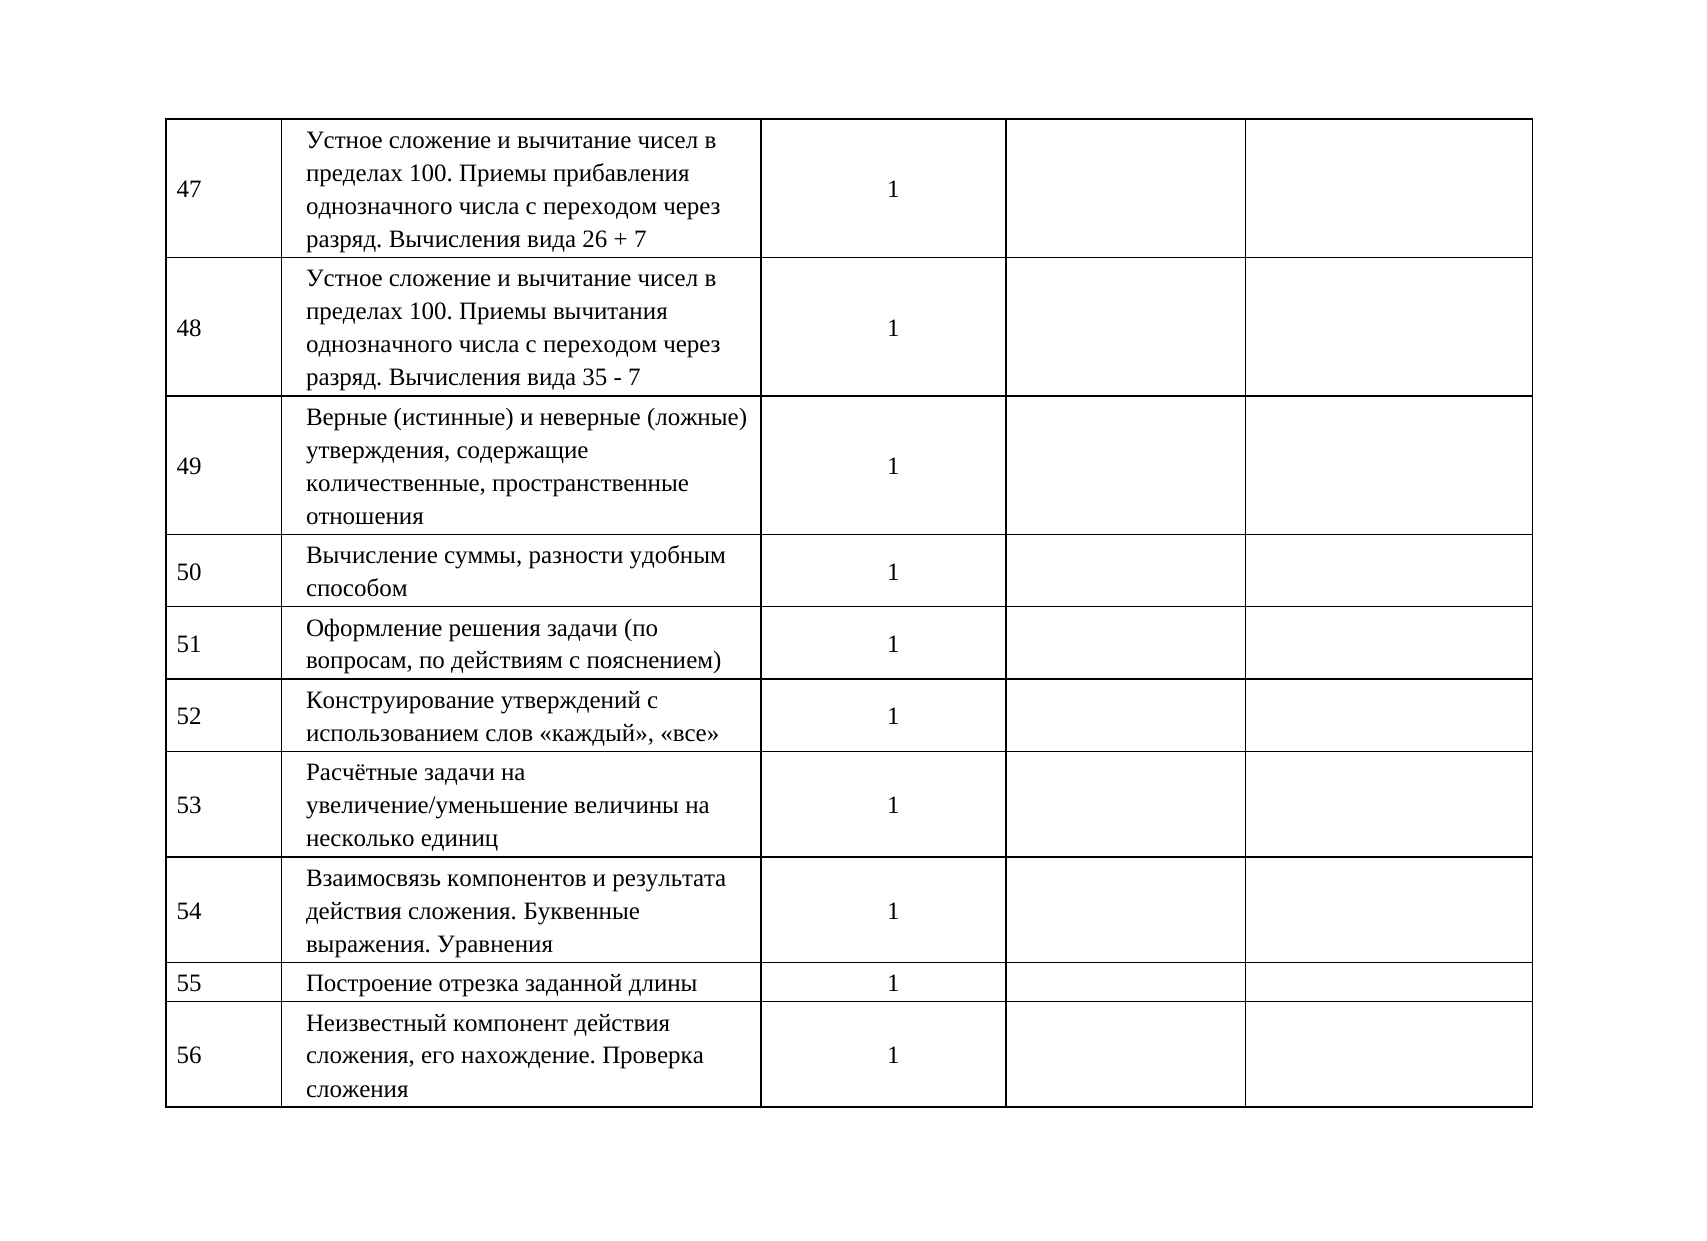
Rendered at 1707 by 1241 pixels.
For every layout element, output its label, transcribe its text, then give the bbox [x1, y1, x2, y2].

table_cell 47 [167, 120, 281, 257]
table_cell Оформление решения задачи (по вопросам, по действиям с пояснением) [282, 607, 760, 678]
table_cell 1 [762, 858, 1005, 961]
table_cell [1007, 258, 1245, 395]
table_cell [1007, 1002, 1245, 1106]
table_cell Устное сложение и вычитание чисел в пределах 100. Приемы вычитания однозначного числа с переходом через разряд. Вычисления вида 35 - 7 [282, 258, 760, 395]
table_cell Построение отрезка заданной длины [282, 963, 760, 1001]
table_cell [1007, 607, 1245, 678]
table_cell Взаимосвязь компонентов и результата действия сложения. Буквенные выражения. Уравнения [282, 858, 760, 961]
table_cell Конструирование утверждений с использованием слов «каждый», «все» [282, 680, 760, 751]
table_cell 51 [167, 607, 281, 678]
table_cell [1246, 120, 1532, 257]
table_cell Устное сложение и вычитание чисел в пределах 100. Приемы прибавления однозначного числа с переходом через разряд. Вычисления вида 26 + 7 [282, 120, 760, 257]
table_cell 1 [762, 258, 1005, 395]
table_cell 48 [167, 258, 281, 395]
table_cell [1246, 607, 1532, 678]
table_cell [1246, 963, 1532, 1001]
table_cell 1 [762, 535, 1005, 606]
table_cell [1007, 397, 1245, 533]
table_cell 53 [167, 752, 281, 856]
table_cell [1246, 535, 1532, 606]
table_cell [1007, 752, 1245, 856]
table_cell [1246, 397, 1532, 533]
table_cell [1007, 858, 1245, 961]
table_cell Вычисление суммы, разности удобным способом [282, 535, 760, 606]
table_cell Расчётные задачи на увеличение/уменьшение величины на несколько единиц [282, 752, 760, 856]
table_cell 49 [167, 397, 281, 533]
table_cell [1246, 858, 1532, 961]
table_cell [1246, 1002, 1532, 1106]
table_cell 1 [762, 752, 1005, 856]
table_cell 50 [167, 535, 281, 606]
table_cell 1 [762, 680, 1005, 751]
table_cell [1246, 752, 1532, 856]
table_cell [1007, 963, 1245, 1001]
table_cell 1 [762, 397, 1005, 533]
table_cell [1246, 258, 1532, 395]
table_cell 1 [762, 963, 1005, 1001]
table_cell 1 [762, 120, 1005, 257]
table_cell [1007, 535, 1245, 606]
table_cell [1007, 680, 1245, 751]
table_cell 54 [167, 858, 281, 961]
table_cell 52 [167, 680, 281, 751]
table_cell 1 [762, 607, 1005, 678]
table_cell 55 [167, 963, 281, 1001]
table_cell Неизвестный компонент действия сложения, его нахождение. Проверка сложения [282, 1002, 760, 1106]
table_cell Верные (истинные) и неверные (ложные) утверждения, содержащие количественные, пространственные отношения [282, 397, 760, 533]
table_cell 1 [762, 1002, 1005, 1106]
table_cell 56 [167, 1002, 281, 1106]
table_cell [1246, 680, 1532, 751]
table_cell [1007, 120, 1245, 257]
